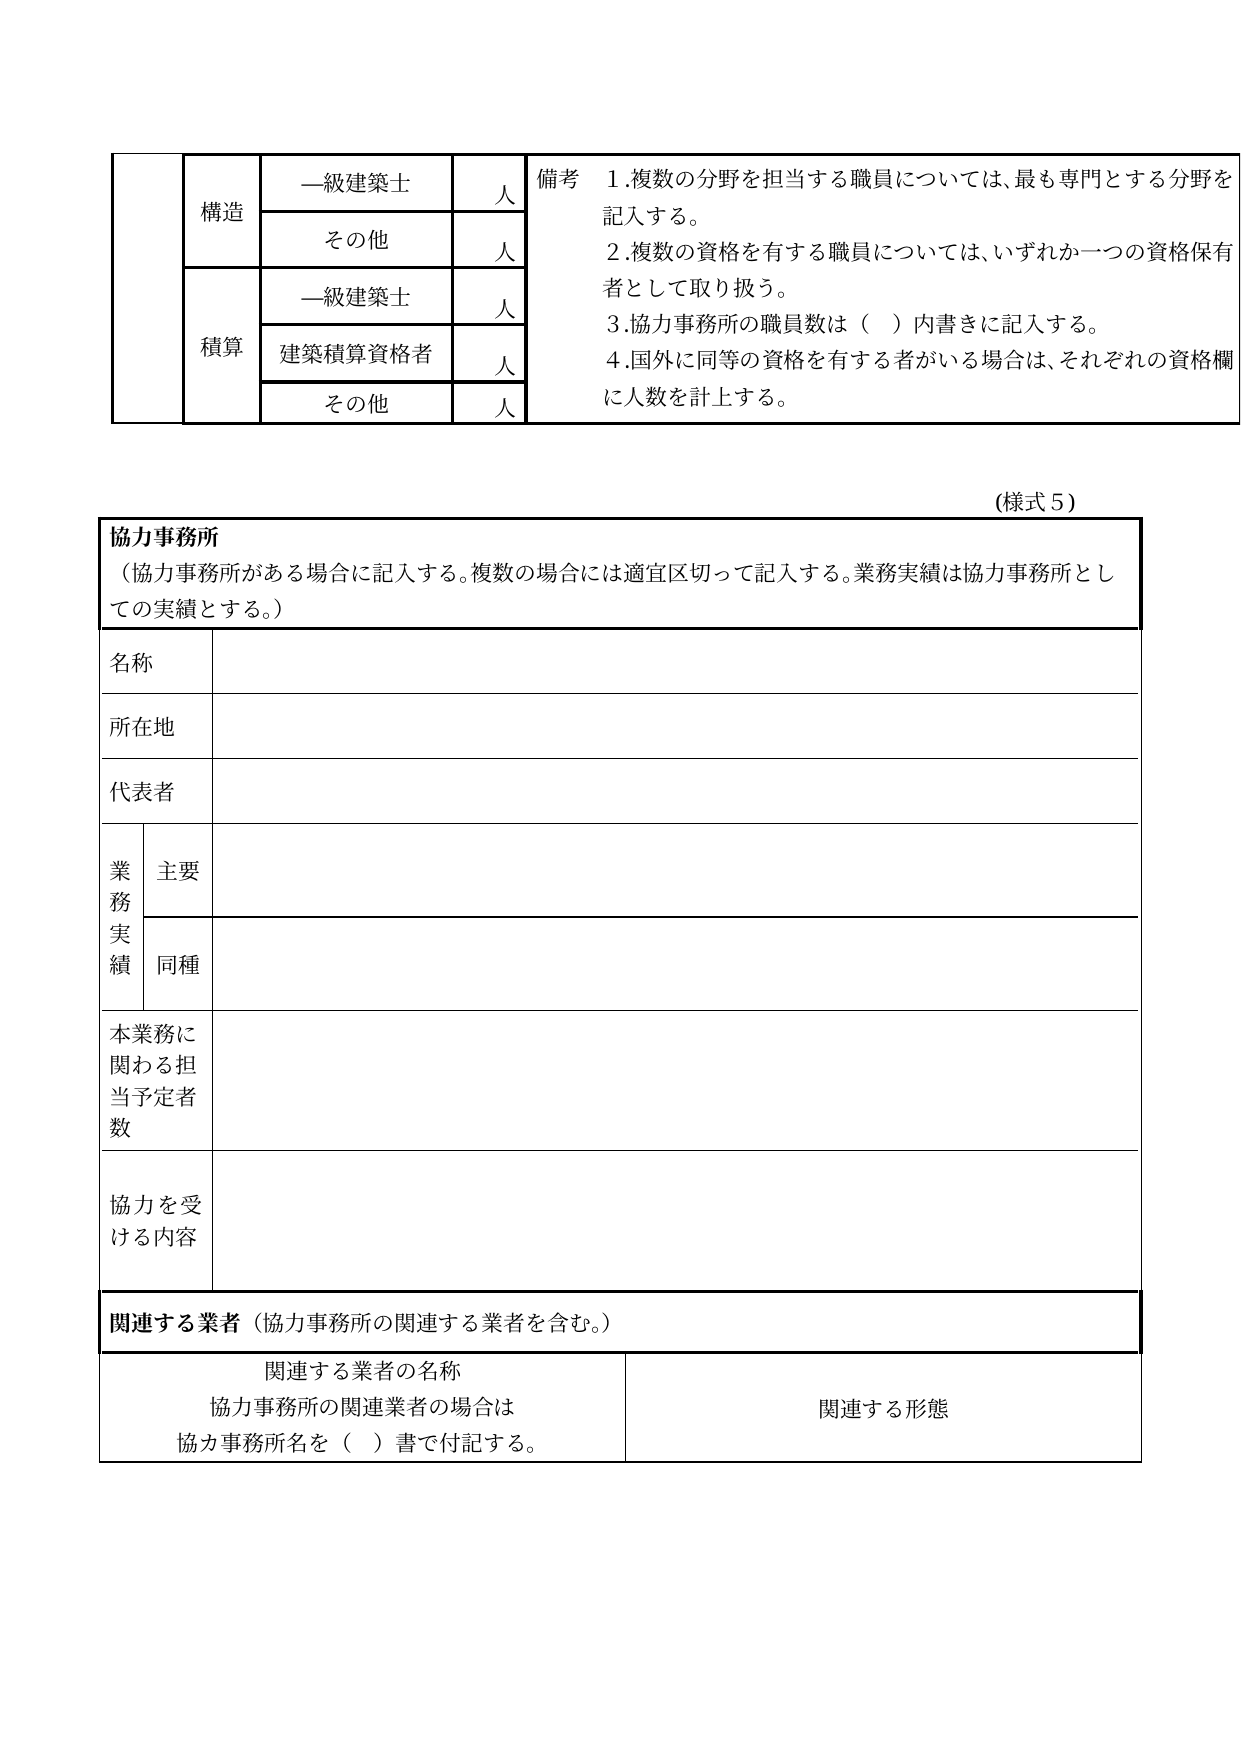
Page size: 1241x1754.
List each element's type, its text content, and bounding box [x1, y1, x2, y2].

table_cell 協力を受ける内容 [100, 1150, 212, 1289]
table_cell [213, 627, 1141, 693]
table_cell 名称 [100, 628, 212, 693]
table_cell 所在地 [100, 693, 212, 758]
table_cell 人 [454, 326, 524, 380]
table_cell 関連する業者（協力事務所の関連する業者を含む｡） [101, 1290, 1139, 1351]
table_cell ―級建築士 [262, 269, 451, 323]
table_cell その他 [262, 384, 451, 422]
table_cell 本業務に関わる担当予定者 数 [100, 1010, 212, 1149]
table_cell 備考 １.複数の分野を担当する職員については､最も専門とする分野を記入する。 ２.複数の資格を有する職員については､いずれか一つの資格保有者として取り扱う。 ３.協力事務所の職員数は（ ）内書きに記入する。 ４.国外に同等の資格を有する者がいる場合は､それぞれの資格欄に人数を計上する。 [528, 156, 1239, 422]
table_cell 人 [454, 269, 524, 323]
text (様式５) [112, 485, 1075, 517]
table_cell [213, 693, 1141, 758]
table_cell 積算 [185, 269, 259, 422]
table_cell 関連する業者の名称 協力事務所の関連業者の場合は 協カ事務所名を（ ）書で付記する。 [100, 1352, 625, 1461]
table_cell 関連する形態 [626, 1351, 1141, 1461]
table_cell ―級建築士 [262, 156, 451, 209]
table_cell [213, 1010, 1141, 1149]
table_cell [213, 758, 1141, 823]
table_cell 主要 [144, 824, 212, 916]
table_cell 業務実績 [100, 823, 143, 1010]
table_header 協力事務所 （協力事務所がある場合に記入する｡複数の場合には適宜区切って記入する｡業務実績は協力事務所としての実績とする｡） [101, 520, 1139, 627]
table_cell [213, 916, 1141, 1010]
table_cell 人 [454, 384, 524, 422]
table_cell 建築積算資格者 [262, 326, 451, 380]
table_cell [213, 1150, 1141, 1289]
table_cell 構造 [185, 156, 259, 266]
table_cell 代表者 [100, 758, 212, 823]
table_cell その他 [262, 213, 451, 266]
table_cell 同種 [144, 918, 212, 1010]
table_cell 人 [454, 156, 524, 209]
table_cell [213, 823, 1141, 916]
table_cell 人 [454, 213, 524, 266]
